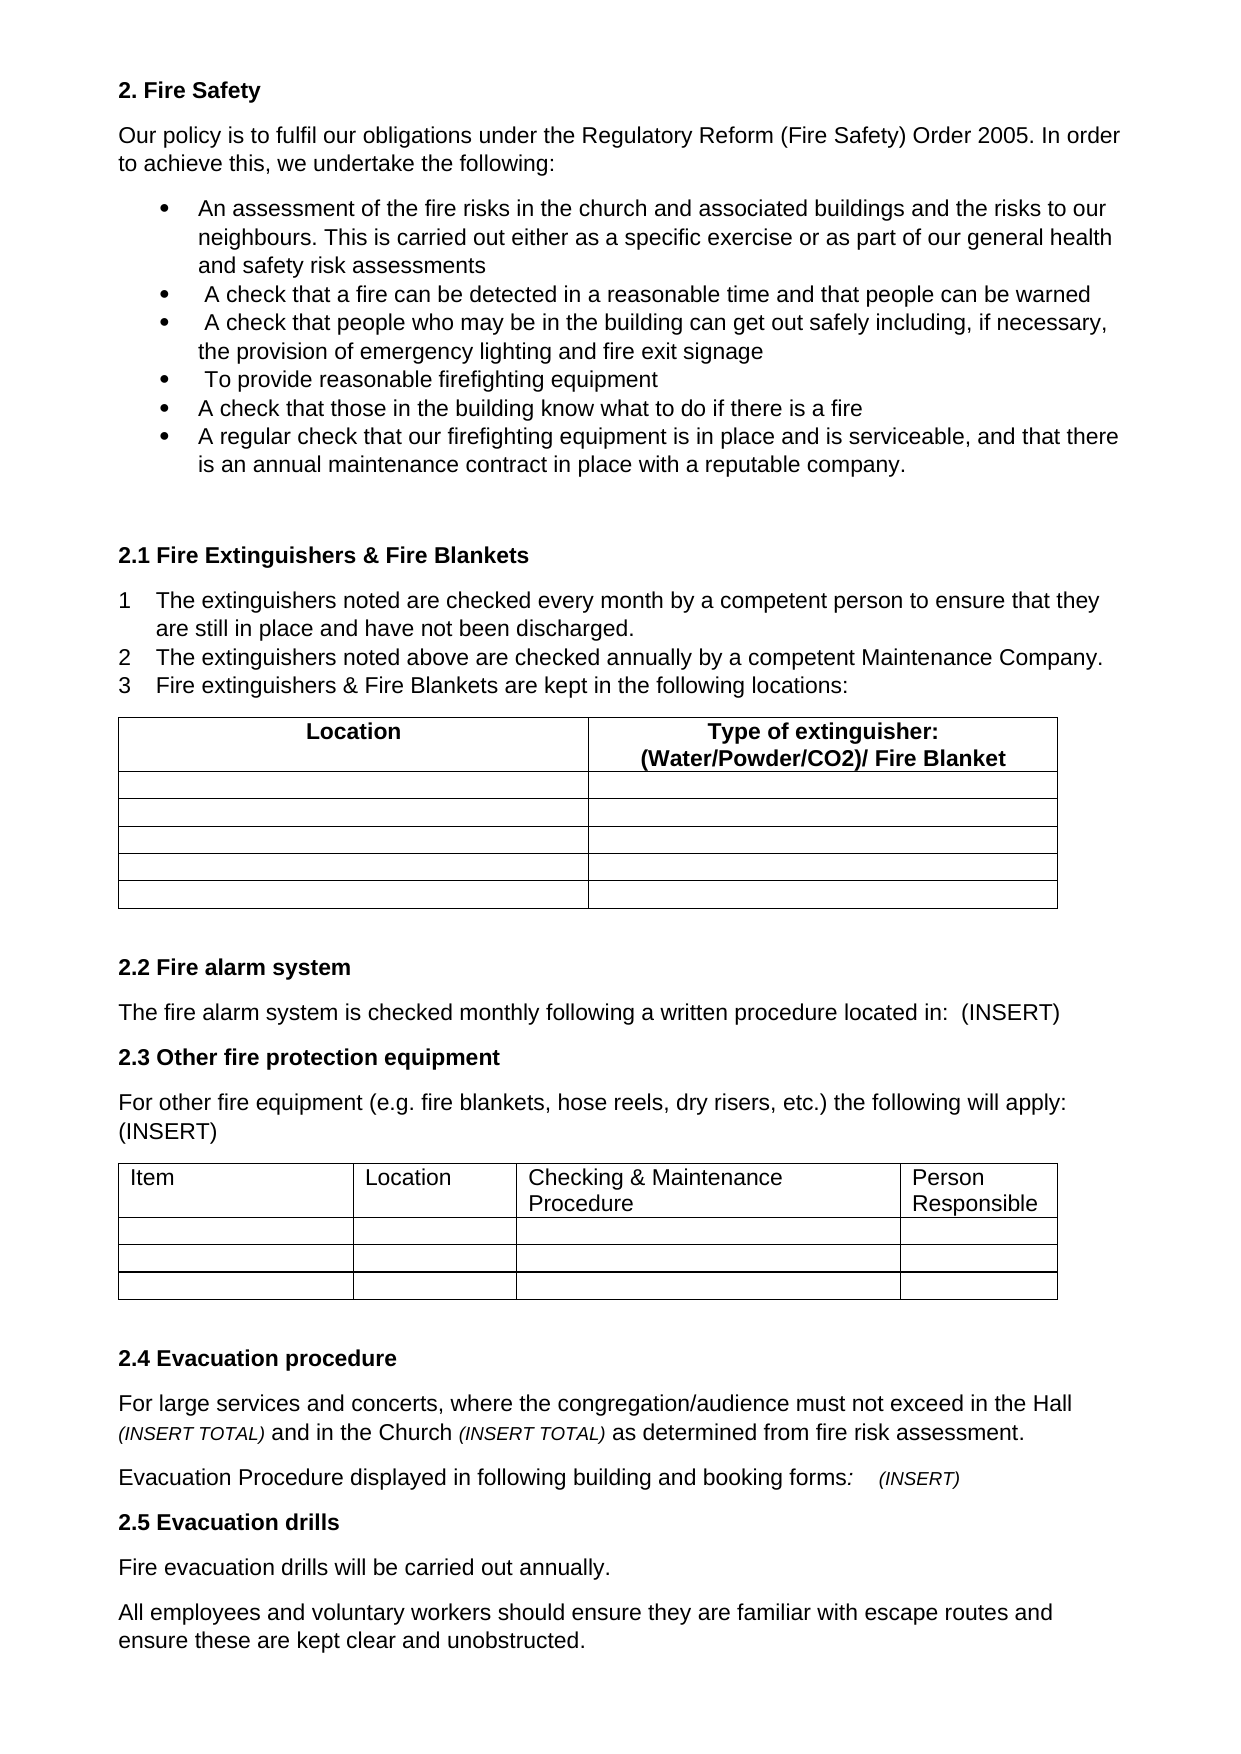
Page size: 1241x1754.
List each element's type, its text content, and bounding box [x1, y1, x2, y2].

text Fire evacuation drills will be carried out annually. [118, 1554, 1122, 1580]
text 2.2 Fire alarm system [118, 954, 1122, 980]
table_header Location [119, 718, 588, 771]
list A regular check that our ﬁreﬁghting equipment is in place and is serviceable, and that there is an annual maintenance contract in place with a reputable company. [160, 423, 1122, 478]
list The extinguishers noted above are checked annually by a competent Maintenance Company. [118, 643, 1122, 670]
text 2.1 Fire Extinguishers & Fire Blankets [118, 542, 1122, 568]
table_cell [119, 827, 588, 853]
table_cell [589, 772, 1057, 798]
table_cell [589, 881, 1057, 908]
table_cell [119, 1273, 353, 1299]
text For large services and concerts, where the congregation/audience must not exceed in the Hall (INSERT TOTAL) and in the Church (INSERT TOTAL) as determined from ﬁre risk assessment. [118, 1390, 1122, 1445]
table_cell [119, 1245, 353, 1271]
table_cell [119, 854, 588, 880]
text All employees and voluntary workers should ensure they are familiar with escape routes and ensure these are kept clear and unobstructed. [118, 1599, 1122, 1654]
table_header Location [354, 1164, 516, 1217]
table_cell [589, 827, 1057, 853]
list A check that a ﬁre can be detected in a reasonable time and that people can be warned [160, 281, 1122, 307]
table_cell [354, 1273, 516, 1299]
list A check that people who may be in the building can get out safely including, if necessary, the provision of emergency lighting and ﬁre exit signage [160, 309, 1122, 364]
list Fire extinguishers & Fire Blankets are kept in the following locations: [118, 672, 1122, 698]
table_header Item [119, 1164, 353, 1217]
list The extinguishers noted are checked every month by a competent person to ensure that they are still in place and have not been discharged. [118, 587, 1122, 641]
table_header Person Responsible [901, 1164, 1057, 1217]
table_cell [354, 1245, 516, 1271]
table_cell [517, 1218, 900, 1244]
table_cell [354, 1218, 516, 1244]
table_cell [119, 881, 588, 908]
text For other ﬁre equipment (e.g. ﬁre blankets, hose reels, dry risers, etc.) the following will apply: (INSERT) [118, 1089, 1122, 1144]
table_cell [901, 1218, 1057, 1244]
text The fire alarm system is checked monthly following a written procedure located in: (INSERT) [118, 999, 1122, 1025]
table_cell [901, 1273, 1057, 1299]
table_cell [119, 1218, 353, 1244]
text Our policy is to fulﬁl our obligations under the Regulatory Reform (Fire Safety) Order 2005. In order to achieve this, we undertake the following: [118, 122, 1122, 177]
table_cell [589, 854, 1057, 880]
list To provide reasonable ﬁreﬁghting equipment [160, 366, 1122, 392]
text 2. Fire Safety [118, 77, 1122, 103]
table_cell [119, 772, 588, 798]
table_cell [901, 1245, 1057, 1271]
table_cell [589, 799, 1057, 826]
text 2.4 Evacuation procedure [118, 1345, 1122, 1371]
table_header Type of extinguisher: (Water/Powder/CO2)/ Fire Blanket [589, 718, 1057, 771]
table_cell [517, 1273, 900, 1299]
table_cell [517, 1245, 900, 1271]
table_header Checking & Maintenance Procedure [517, 1164, 900, 1217]
text 2.5 Evacuation drills [118, 1509, 1122, 1535]
text 2.3 Other ﬁre protection equipment [118, 1044, 1122, 1071]
table_cell [119, 799, 588, 826]
text Evacuation Procedure displayed in following building and booking forms: (INSERT) [118, 1463, 1122, 1490]
list A check that those in the building know what to do if there is a ﬁre [160, 394, 1122, 421]
list An assessment of the ﬁre risks in the church and associated buildings and the risks to our neighbours. This is carried out either as a speciﬁc exercise or as part of our general health and safety risk assessments [160, 195, 1122, 279]
